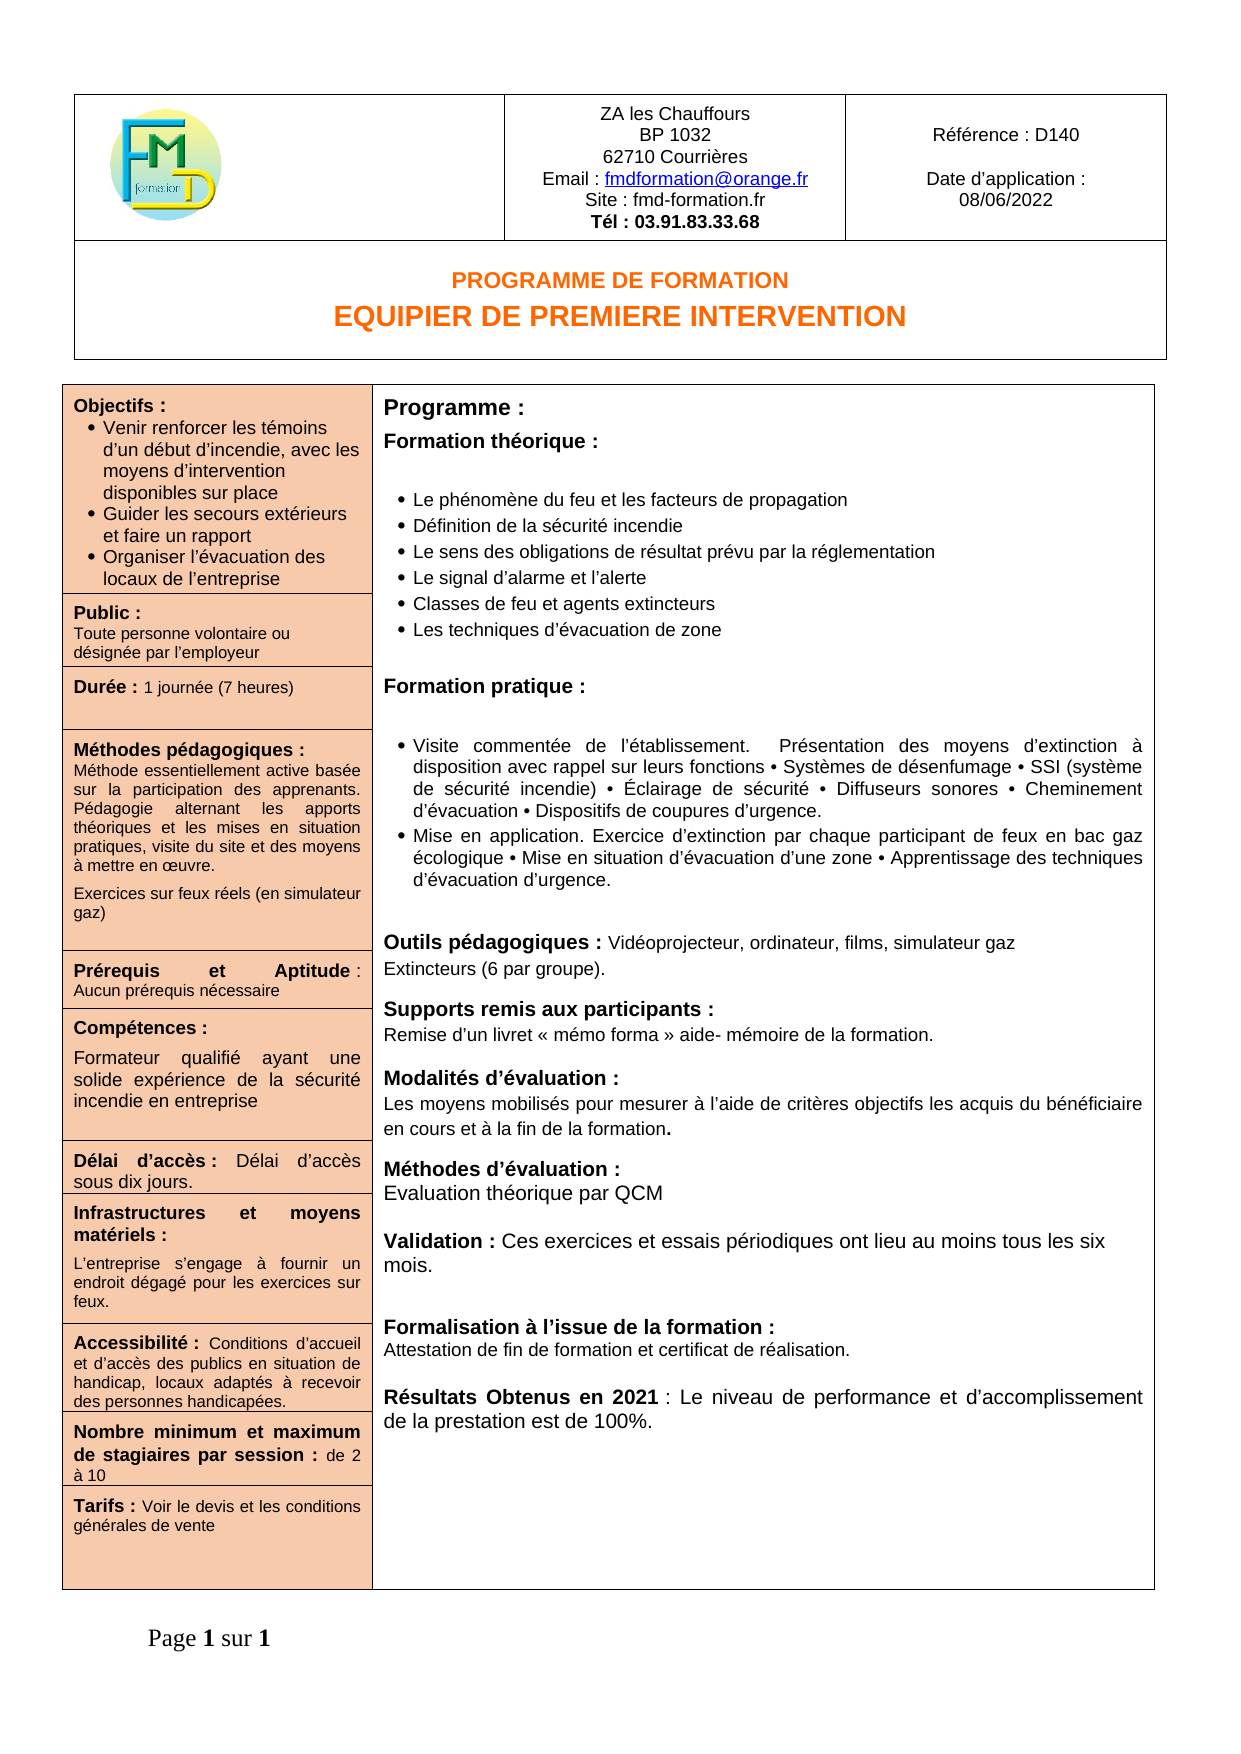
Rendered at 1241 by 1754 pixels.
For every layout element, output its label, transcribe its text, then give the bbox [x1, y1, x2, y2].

table_header Objectifs : Venir renforcer les témoins d’un début d’incendie, avec les moyens d’intervention disponibles sur place Guider les secours extérieurs et faire un rapport Organiser l’évacuation des locaux de l’entreprise [63, 385, 372, 593]
table_cell Nombre minimum et maximum de stagiaires par session : de 2 à 10 [63, 1412, 372, 1485]
table_cell Public : Toute personne volontaire ou désignée par l’employeur [63, 594, 372, 666]
table_header ZA les Chauffours BP 1032 62710 Courrières Email : fmdformation@orange.fr Site : fmd-formation.fr Tél : 03.91.83.33.68 [505, 95, 845, 240]
table_cell PROGRAMME DE FORMATION EQUIPIER DE PREMIERE INTERVENTION [75, 241, 1166, 358]
table_header Référence : D140 Date d’application : 08/06/2022 [846, 95, 1166, 240]
table_cell Accessibilité : Conditions d’accueil et d’accès des publics en situation de handicap, locaux adaptés à recevoir des personnes handicapées. [63, 1324, 372, 1411]
table_header Programme : Formation théorique : Le phénomène du feu et les facteurs de propagation Définition de la sécurité incendie Le sens des obligations de résultat prévu par la réglementation Le signal d’alarme et l’alerte Classes de feu et agents extincteurs Les techniques d’évacuation de zone Formation pratique : Visite commentée de l’établissement. Présentation des moyens d’extinction à disposition avec rappel sur leurs fonctions • Systèmes de désenfumage • SSI (système de sécurité incendie) • Éclairage de sécurité • Diffuseurs sonores • Cheminement d’évacuation • Dispositifs de coupures d’urgence. Mise en application. Exercice d’extinction par chaque participant de feux en bac gaz écologique • Mise en situation d’évacuation d’une zone • Apprentissage des techniques d’évacuation d’urgence. Outils pédagogiques : Vidéoprojecteur, ordinateur, films, simulateur gaz Extincteurs (6 par groupe). Supports remis aux participants : Remise d’un livret « mémo forma » aide- mémoire de la formation. Modalités d’évaluation : Les moyens mobilisés pour mesurer à l’aide de critères objectifs les acquis du bénéficiaire en cours et à la fin de la formation. Méthodes d’évaluation : Evaluation théorique par QCM Validation : Ces exercices et essais périodiques ont lieu au moins tous les six mois. Formalisation à l’issue de la formation : Attestation de fin de formation et certificat de réalisation. Résultats Obtenus en 2021 : Le niveau de performance et d’accomplissement de la prestation est de 100%. [373, 385, 1154, 1589]
table_cell Prérequis et Aptitude : Aucun prérequis nécessaire [63, 951, 372, 1008]
table_header [75, 95, 504, 240]
table_cell Compétences : Formateur qualifié ayant une solide expérience de la sécurité incendie en entreprise [63, 1009, 372, 1140]
table_cell Durée : 1 journée (7 heures) [63, 667, 372, 729]
table_cell Délai d’accès : Délai d’accès sous dix jours. [63, 1141, 372, 1193]
table_cell Infrastructures et moyens matériels : L’entreprise s’engage à fournir un endroit dégagé pour les exercices sur feux. [63, 1194, 372, 1323]
table_cell Méthodes pédagogiques : Méthode essentiellement active basée sur la participation des apprenants. Pédagogie alternant les apports théoriques et les mises en situation pratiques, visite du site et des moyens à mettre en œuvre. Exercices sur feux réels (en simulateur gaz) [63, 730, 372, 950]
table_cell Tarifs : Voir le devis et les conditions générales de vente [63, 1486, 372, 1589]
